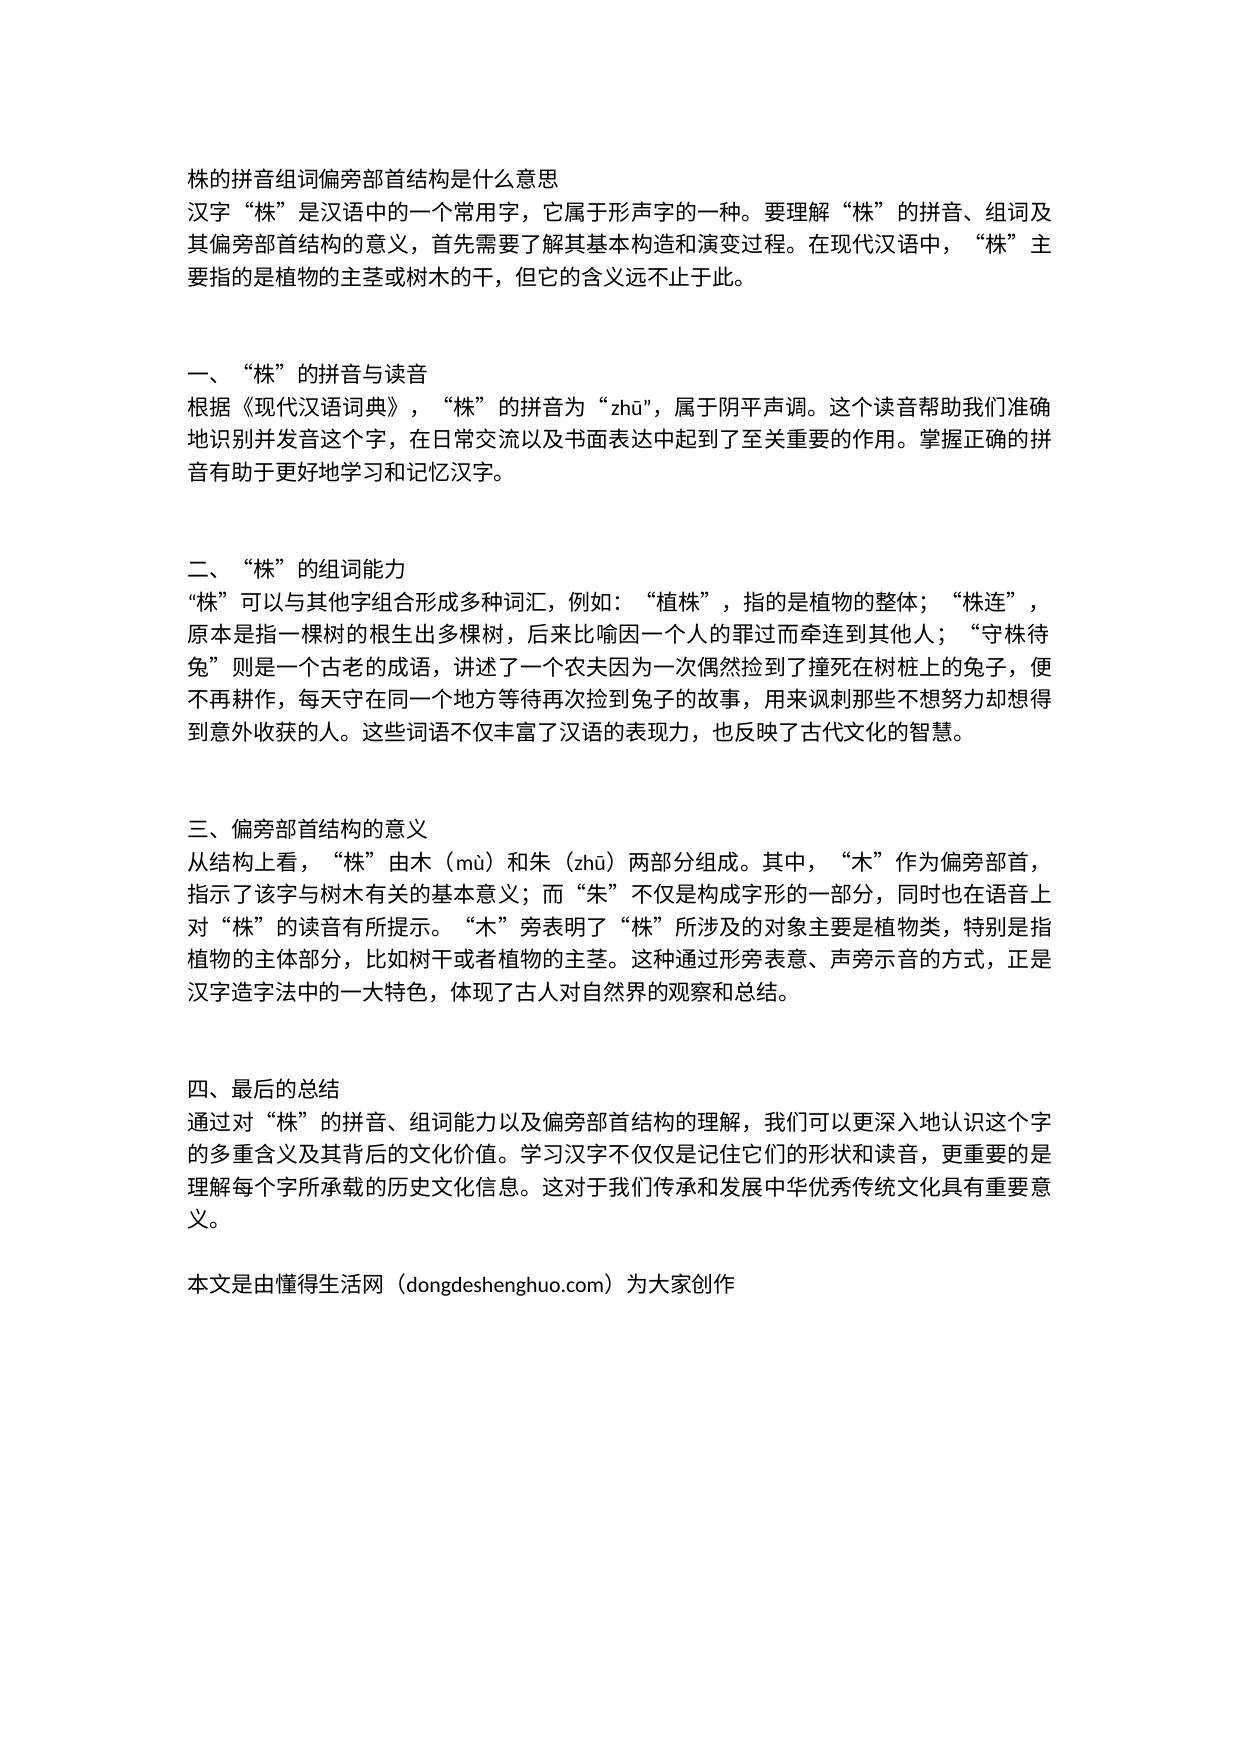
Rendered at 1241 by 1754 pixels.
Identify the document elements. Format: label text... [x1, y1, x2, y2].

text 汉字“株”是汉语中的一个常用字，它属于形声字的一种。要理解“株”的拼音、组词及其偏旁部首结构的意义，首先需要了解其基本构造和演变过程。在现代汉语中，“株”主要指的是植物的主茎或树木的干，但它的含义远不止于此。 [187, 194, 1053, 292]
text 三、偏旁部首结构的意义 [187, 812, 1053, 844]
text 根据《现代汉语词典》，“株”的拼音为“zhū”，属于阴平声调。这个读音帮助我们准确地识别并发音这个字，在日常交流以及书面表达中起到了至关重要的作用。掌握正确的拼音有助于更好地学习和记忆汉字。 [187, 389, 1053, 487]
text 二、“株”的组词能力 [187, 552, 1053, 584]
text 通过对“株”的拼音、组词能力以及偏旁部首结构的理解，我们可以更深入地认识这个字的多重含义及其背后的文化价值。学习汉字不仅仅是记住它们的形状和读音，更重要的是理解每个字所承载的历史文化信息。这对于我们传承和发展中华优秀传统文化具有重要意义。 [187, 1104, 1053, 1234]
text 本文是由懂得生活网（dongdeshenghuo.com）为大家创作 [187, 1267, 1053, 1299]
text 株的拼音组词偏旁部首结构是什么意思 [187, 162, 1053, 194]
text 一、“株”的拼音与读音 [187, 357, 1053, 389]
text “株”可以与其他字组合形成多种词汇，例如：“植株”，指的是植物的整体；“株连”，原本是指一棵树的根生出多棵树，后来比喻因一个人的罪过而牵连到其他人；“守株待兔”则是一个古老的成语，讲述了一个农夫因为一次偶然捡到了撞死在树桩上的兔子，便不再耕作，每天守在同一个地方等待再次捡到兔子的故事，用来讽刺那些不想努力却想得到意外收获的人。这些词语不仅丰富了汉语的表现力，也反映了古代文化的智慧。 [187, 584, 1053, 747]
text 四、最后的总结 [187, 1072, 1053, 1104]
text 从结构上看，“株”由木（mù）和朱（zhū）两部分组成。其中，“木”作为偏旁部首，指示了该字与树木有关的基本意义；而“朱”不仅是构成字形的一部分，同时也在语音上对“株”的读音有所提示。“木”旁表明了“株”所涉及的对象主要是植物类，特别是指植物的主体部分，比如树干或者植物的主茎。这种通过形旁表意、声旁示音的方式，正是汉字造字法中的一大特色，体现了古人对自然界的观察和总结。 [187, 844, 1053, 1007]
